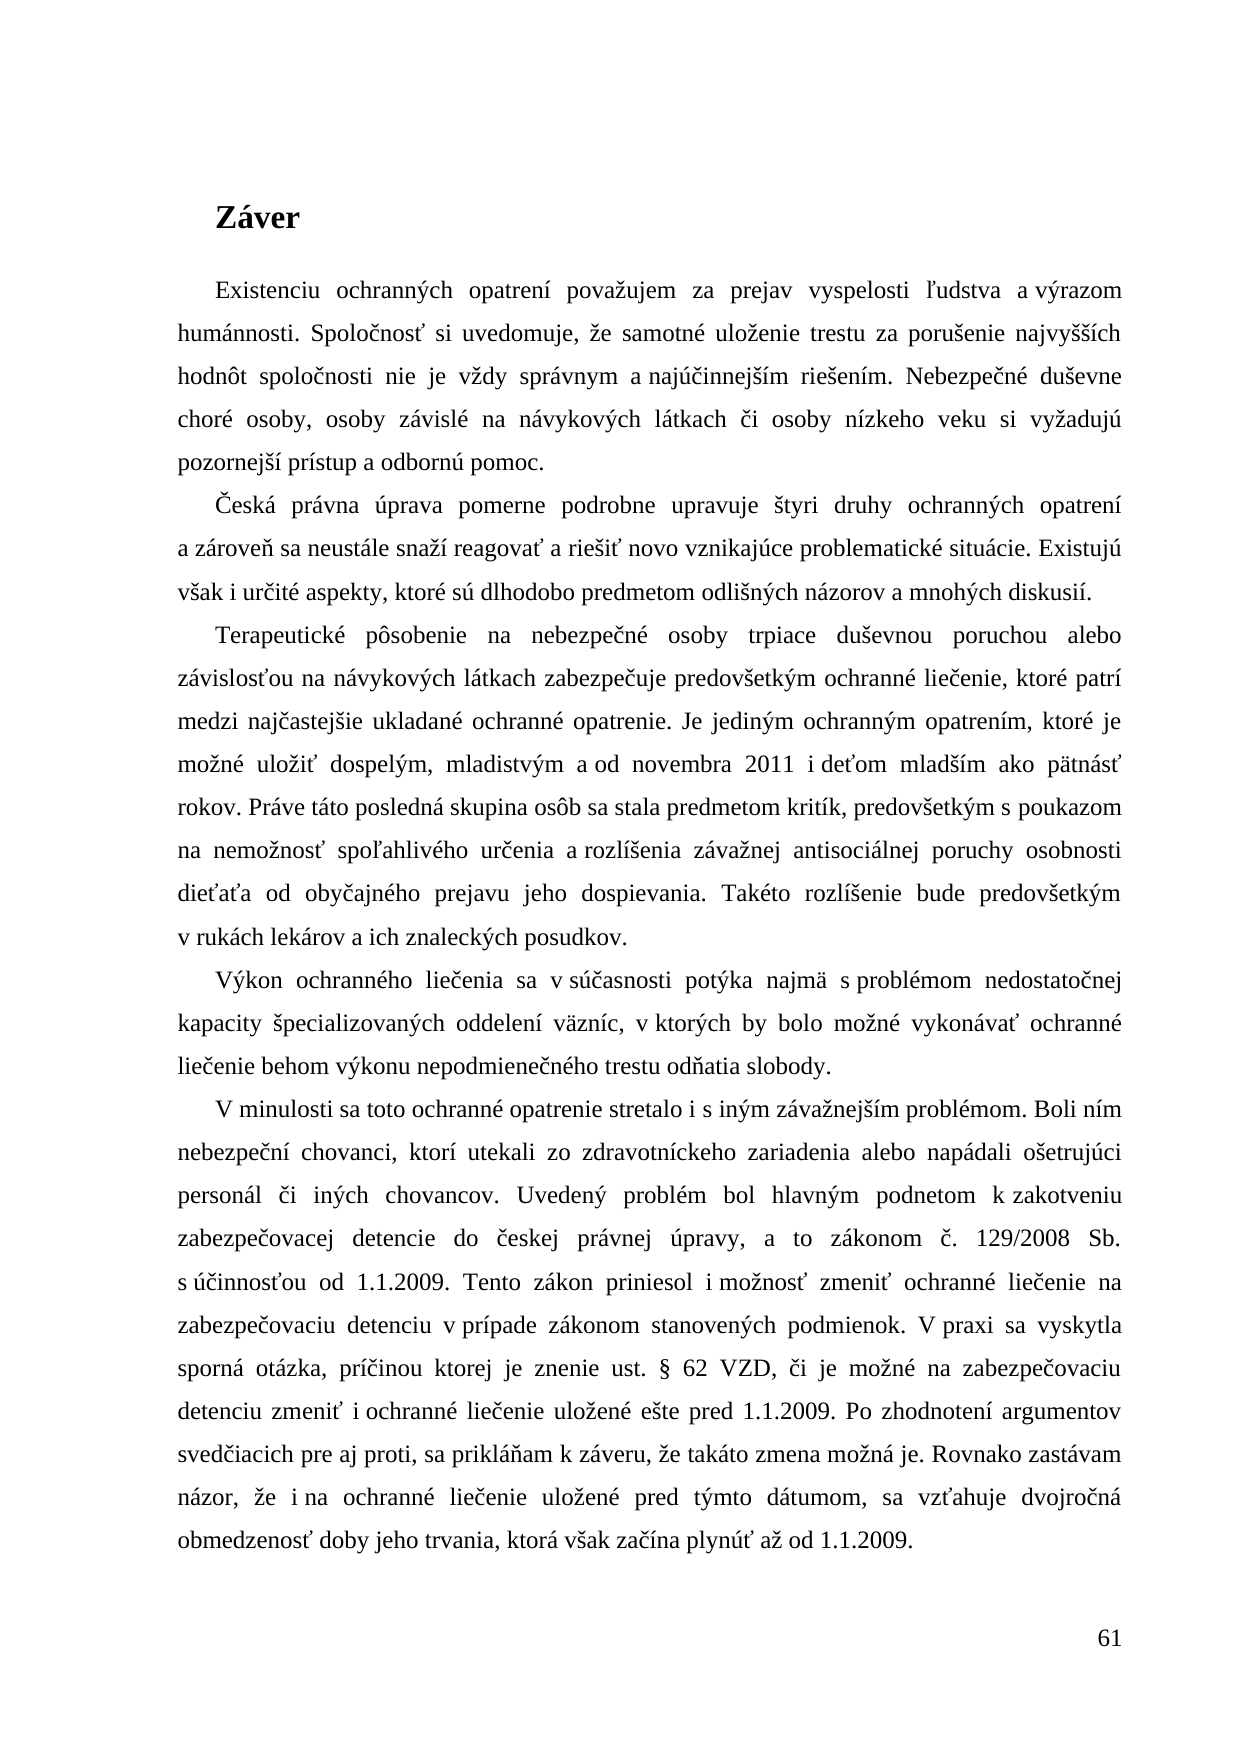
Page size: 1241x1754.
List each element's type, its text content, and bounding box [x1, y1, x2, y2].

text Výkon ochranného liečenia sa v súčasnosti potýka najmä s problémom nedostatočnej kapacity špecializovaných oddelení väzníc, v ktorých by bolo možné vykonávať ochranné liečenie behom výkonu nepodmienečného trestu odňatia slobody. [177, 965, 1122, 1080]
text Existenciu ochranných opatrení považujem za prejav vyspelosti ľudstva a výrazom humánnosti. Spoločnosť si uvedomuje, že samotné uloženie trestu za porušenie najvyšších hodnôt spoločnosti nie je vždy správnym a najúčinnejším riešením. Nebezpečné duševne choré osoby, osoby závislé na návykových látkach či osoby nízkeho veku si vyžadujú pozornejší prístup a odbornú pomoc. [177, 275, 1122, 476]
text V minulosti sa toto ochranné opatrenie stretalo i s iným závažnejším problémom. Boli ním nebezpeční chovanci, ktorí utekali zo zdravotníckeho zariadenia alebo napádali ošetrujúci personál či iných chovancov. Uvedený problém bol hlavným podnetom k zakotveniu zabezpečovacej detencie do českej právnej úpravy, a to zákonom č. 129/2008 Sb. s účinnosťou od 1.1.2009. Tento zákon priniesol i možnosť zmeniť ochranné liečenie na zabezpečovaciu detenciu v prípade zákonom stanovených podmienok. V praxi sa vyskytla sporná otázka, príčinou ktorej je znenie ust. § 62 VZD, či je možné na zabezpečovaciu detenciu zmeniť i ochranné liečenie uložené ešte pred 1.1.2009. Po zhodnotení argumentov svedčiacich pre aj proti, sa prikláňam k záveru, že takáto zmena možná je. Rovnako zastávam názor, že i na ochranné liečenie uložené pred týmto dátumom, sa vzťahuje dvojročná obmedzenosť doby jeho trvania, ktorá však začína plynúť až od 1.1.2009. [177, 1094, 1122, 1554]
subtitle Záver [177, 198, 1122, 236]
text Česká právna úprava pomerne podrobne upravuje štyri druhy ochranných opatrení a zároveň sa neustále snaží reagovať a riešiť novo vznikajúce problematické situácie. Existujú však i určité aspekty, ktoré sú dlhodobo predmetom odlišných názorov a mnohých diskusií. [177, 490, 1122, 605]
text Terapeutické pôsobenie na nebezpečné osoby trpiace duševnou poruchou alebo závislosťou na návykových látkach zabezpečuje predovšetkým ochranné liečenie, ktoré patrí medzi najčastejšie ukladané ochranné opatrenie. Je jediným ochranným opatrením, ktoré je možné uložiť dospelým, mladistvým a od novembra 2011 i deťom mladším ako pätnásť rokov. Práve táto posledná skupina osôb sa stala predmetom kritík, predovšetkým s poukazom na nemožnosť spoľahlivého určenia a rozlíšenia závažnej antisociálnej poruchy osobnosti dieťaťa od obyčajného prejavu jeho dospievania. Takéto rozlíšenie bude predovšetkým v rukách lekárov a ich znaleckých posudkov. [177, 620, 1122, 950]
